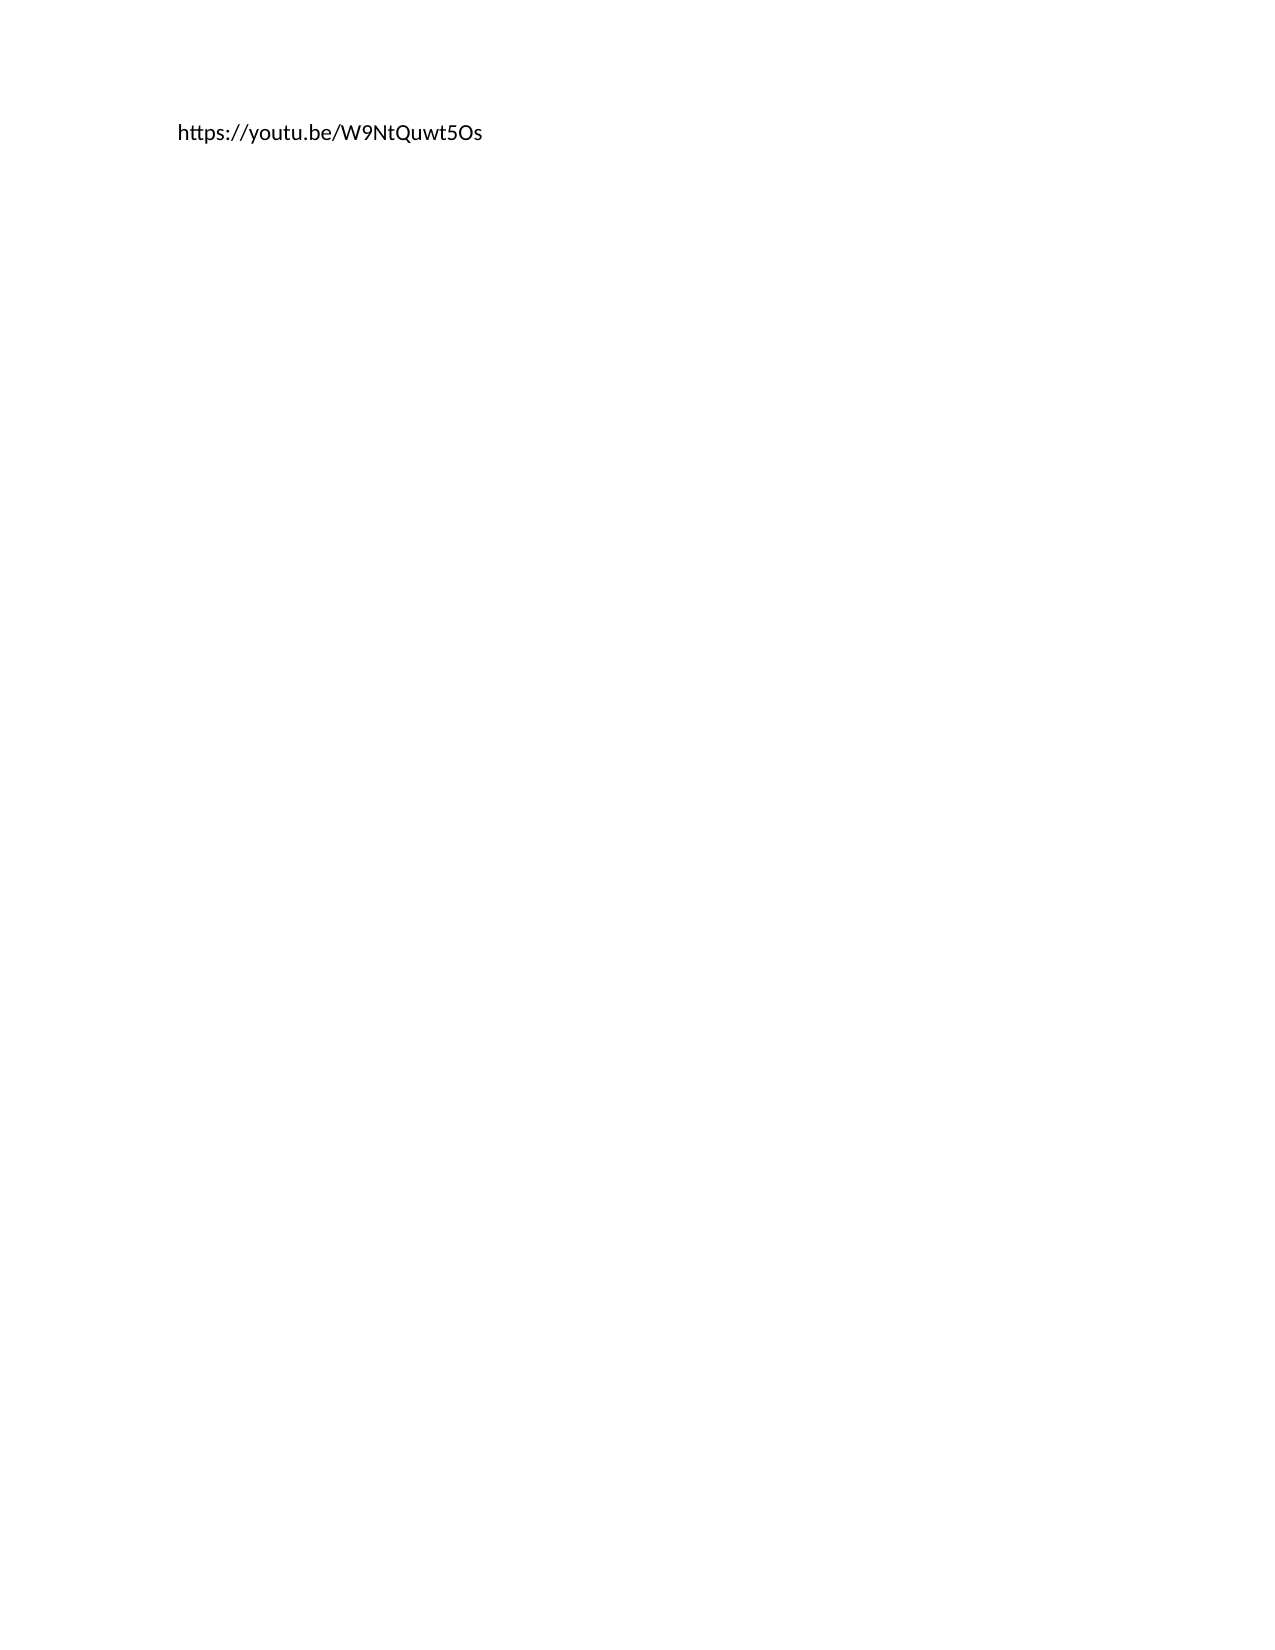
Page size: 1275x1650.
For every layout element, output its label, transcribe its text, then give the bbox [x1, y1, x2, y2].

text https://youtu.be/W9NtQuwt5Os [177, 118, 1157, 146]
